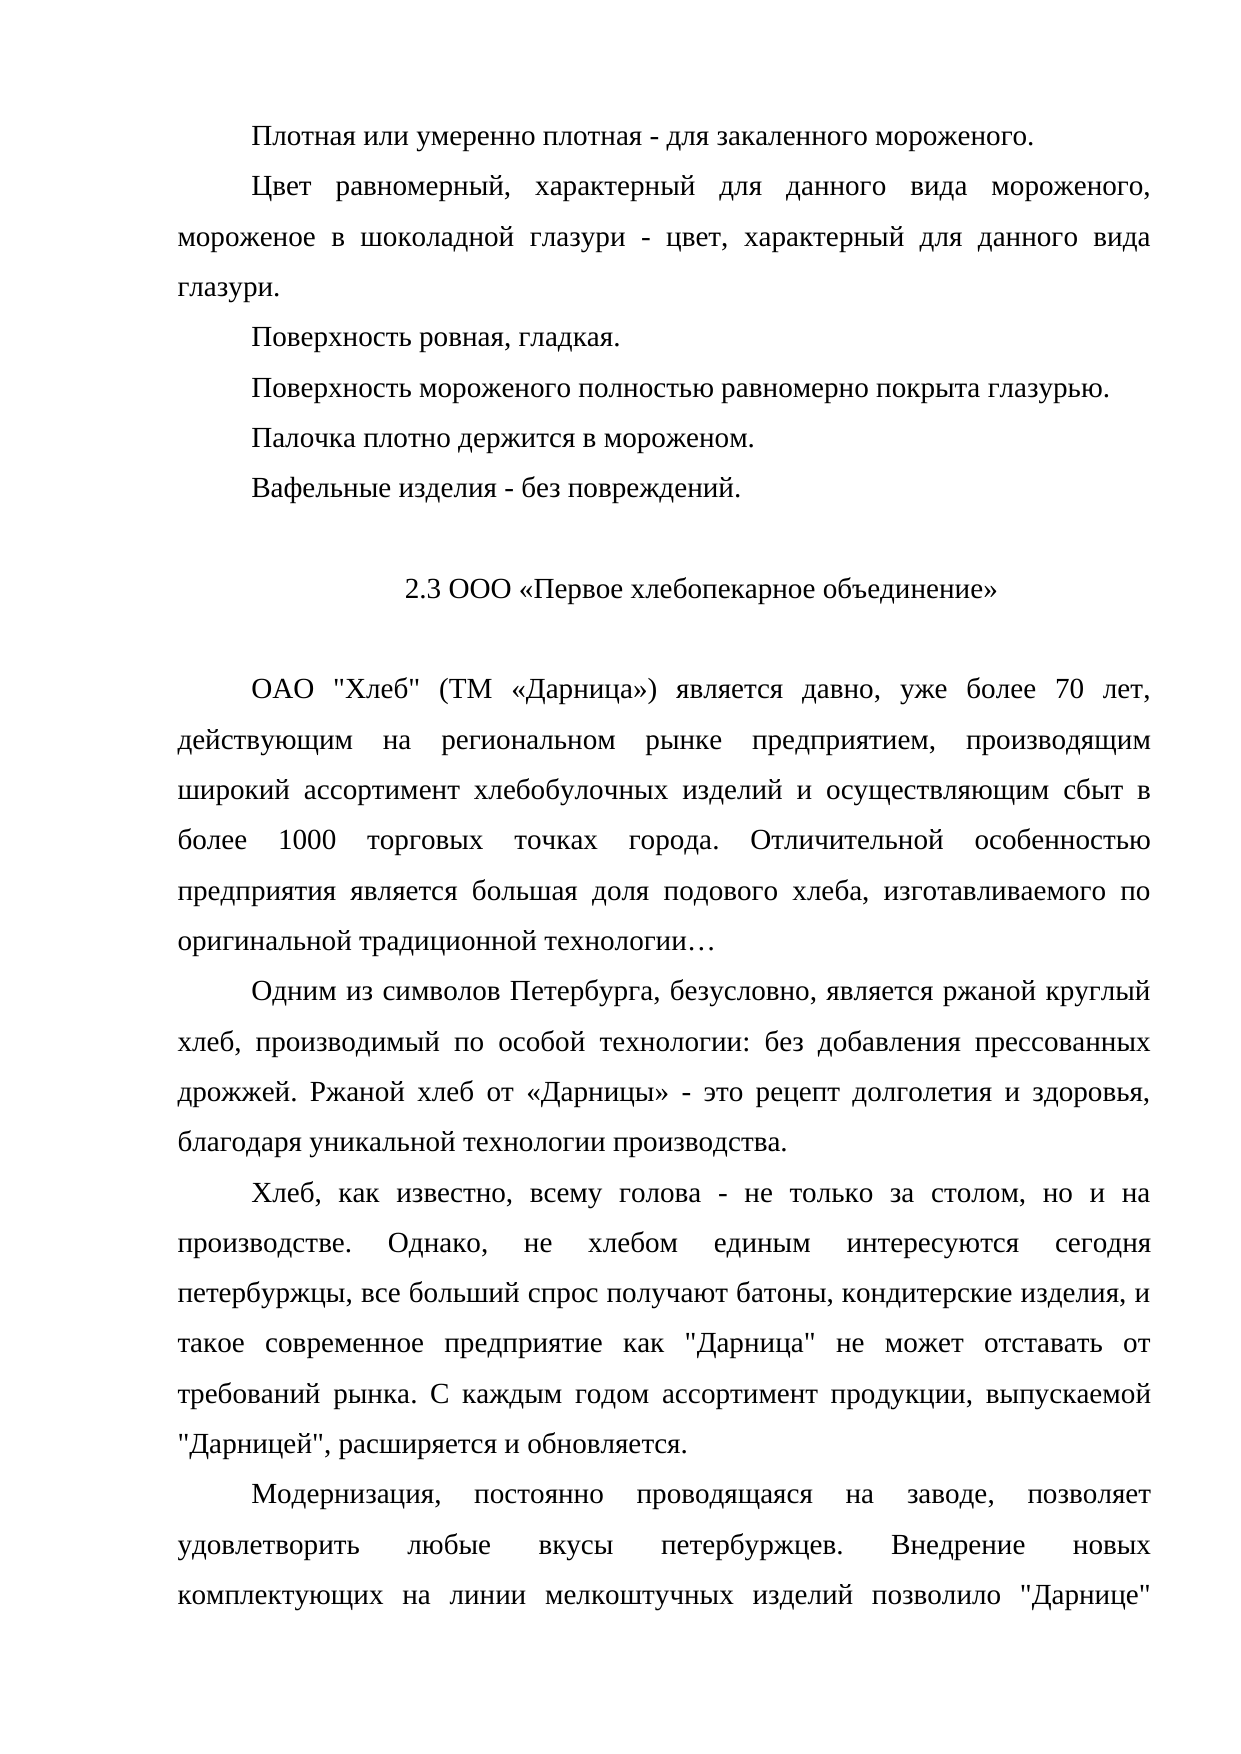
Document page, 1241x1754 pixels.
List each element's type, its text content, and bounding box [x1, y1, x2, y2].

list Поверхность ровная, гладкая. [177, 319, 1152, 353]
list Плотная или умеренно плотная - для закаленного мороженого. [177, 118, 1152, 152]
list 2.3 ООО «Первое хлебопекарное объединение» [177, 571, 1152, 604]
text Хлеб, как известно, всему голова - не только за столом, но и на производстве. Однако, не хлебом единым интересуются сегодня петербуржцы, все больший спрос получают батоны, кондитерские изделия, и такое современное предприятие как "Дарница" не может отставать от требований рынка. С каждым годом ассортимент продукции, выпускаемой "Дарницей", расширяется и обновляется. [177, 1175, 1152, 1460]
list Цвет равномерный, характерный для данного вида мороженого, мороженое в шоколадной глазури - цвет, характерный для данного вида глазури. [177, 168, 1152, 303]
list Вафельные изделия - без повреждений. [177, 470, 1152, 504]
list Палочка плотно держится в мороженом. [177, 420, 1152, 453]
list Поверхность мороженого полностью равномерно покрыта глазурью. [177, 370, 1152, 403]
text ОАО "Хлеб" (ТМ «Дарница») является давно, уже более 70 лет, действующим на региональном рынке предприятием, производящим широкий ассортимент хлебобулочных изделий и осуществляющим сбыт в более 1000 торговых точках города. Отличительной особенностью предприятия является большая доля подового хлеба, изготавливаемого по оригинальной традиционной технологии… [177, 672, 1152, 957]
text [177, 1477, 1152, 1611]
text Одним из символов Петербурга, безусловно, является ржаной круглый хлеб, производимый по особой технологии: без добавления прессованных дрожжей. Ржаной хлеб от «Дарницы» - это рецепт долголетия и здоровья, благодаря уникальной технологии производства. [177, 973, 1152, 1158]
